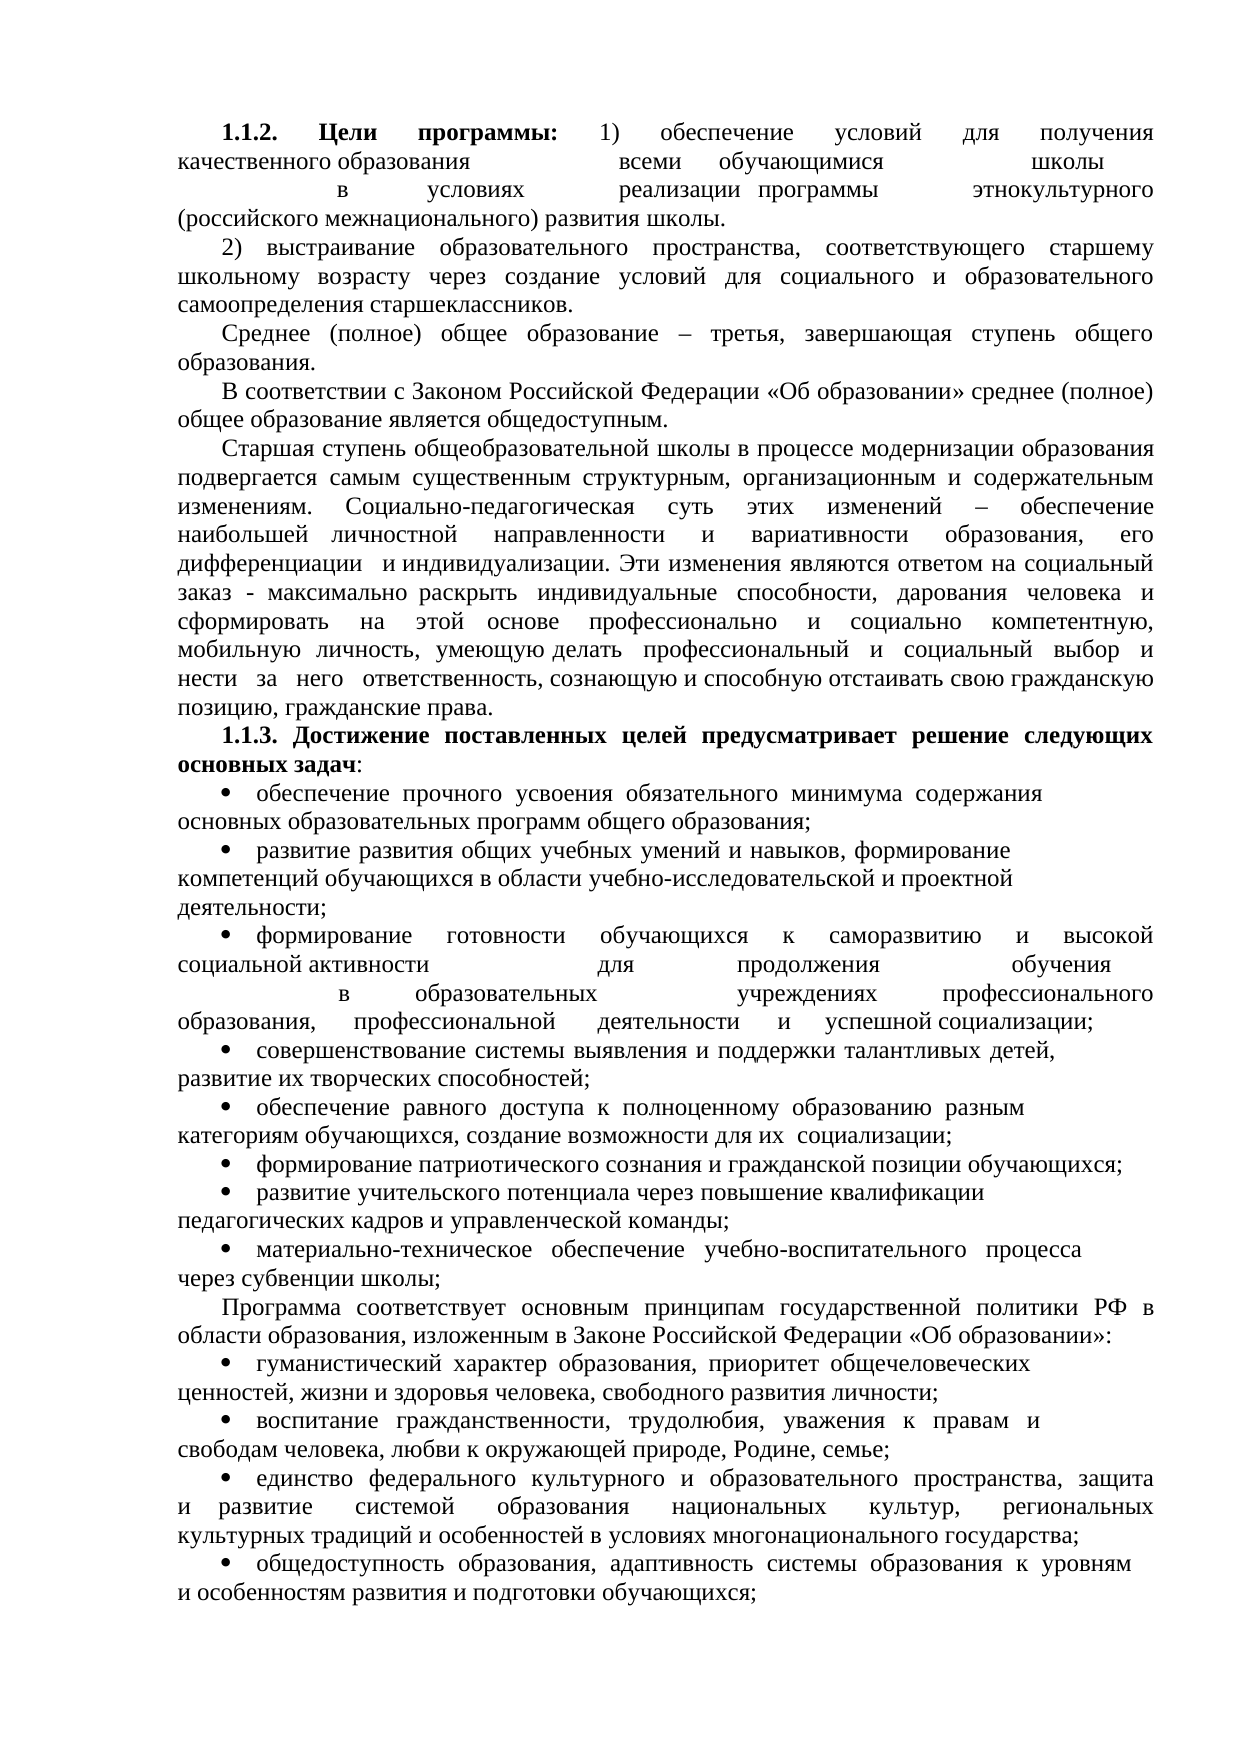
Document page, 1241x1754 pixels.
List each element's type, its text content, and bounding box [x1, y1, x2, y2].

text формирование патриотического сознания и гражданской позиции обучающихся; [221, 1149, 1154, 1178]
text формирование готовности обучающихся к саморазвитию и высокой социальной активности для продолжения обучения в образовательных учреждениях профессионального образования, профессиональной деятельности и успешной социализации; [177, 921, 1153, 1035]
text обеспечение равного доступа к полноценному образованию разным категориям обучающихся, создание возможности для их социализации; [177, 1092, 1157, 1149]
text единство федерального культурного и образовательного пространства, защита и развитие системой образования национальных культур, региональных культурных традиций и особенностей в условиях многонационального государства; [177, 1463, 1154, 1549]
text Программа соответствует основным принципам государственной политики РФ в области образования, изложенным в Законе Российской Федерации «Об образовании»: [177, 1292, 1158, 1349]
text обеспечение прочного усвоения обязательного минимума содержания основных образовательных программ общего образования; [177, 778, 1157, 835]
text 1.1.3. Достижение поставленных целей предусматривает решение следующих основных задач: [177, 721, 1157, 778]
text развитие развития общих учебных умений и навыков, формирование компетенций обучающихся в области учебно-исследовательской и проектной деятельности; [177, 835, 1158, 921]
text 2) выстраивание образовательного пространства, соответствующего старшему школьному возрасту через создание условий для социального и образовательного самоопределения старшеклассников. [177, 232, 1154, 318]
text развитие учительского потенциала через повышение квалификации педагогических кадров и управленческой команды; [177, 1178, 1157, 1234]
text материально-техническое обеспечение учебно-воспитательного процесса через субвенции школы; [177, 1235, 1158, 1292]
text совершенствование системы выявления и поддержки талантливых детей, развитие их творческих способностей; [177, 1036, 1158, 1092]
text Старшая ступень общеобразовательной школы в процессе модернизации образования подвергается самым существенным структурным, организационным и содержательным изменениям. Социально-педагогическая суть этих изменений – обеспечение наибольшей личностной направленности и вариативности образования, его дифференциации и индивидуализации. Эти изменения являются ответом на социальный заказ - максимально раскрыть индивидуальные способности, дарования человека и сформировать на этой основе профессионально и социально компетентную, мобильную личность, умеющую делать профессиональный и социальный выбор и нести за него ответственность, сознающую и способную отстаивать свою гражданскую позицию, гражданские права. [177, 433, 1154, 721]
text общедоступность образования, адаптивность системы образования к уровням и особенностям развития и подготовки обучающихся; [177, 1549, 1157, 1606]
text воспитание гражданственности, трудолюбия, уважения к правам и свободам человека, любви к окружающей природе, Родине, семье; [177, 1406, 1157, 1463]
text гуманистический характер образования, приоритет общечеловеческих ценностей, жизни и здоровья человека, свободного развития личности; [177, 1349, 1158, 1406]
text Среднее (полное) общее образование – третья, завершающая ступень общего образования. [177, 318, 1157, 376]
text 1.1.2. Цели программы: 1) обеспечение условий для получения качественного образования всеми обучающимися школы в условиях реализации программы этнокультурного (российского межнационального) развития школы. [177, 117, 1154, 232]
text В соответствии с Законом Российской Федерации «Об образовании» среднее (полное) общее образование является общедоступным. [177, 376, 1157, 433]
